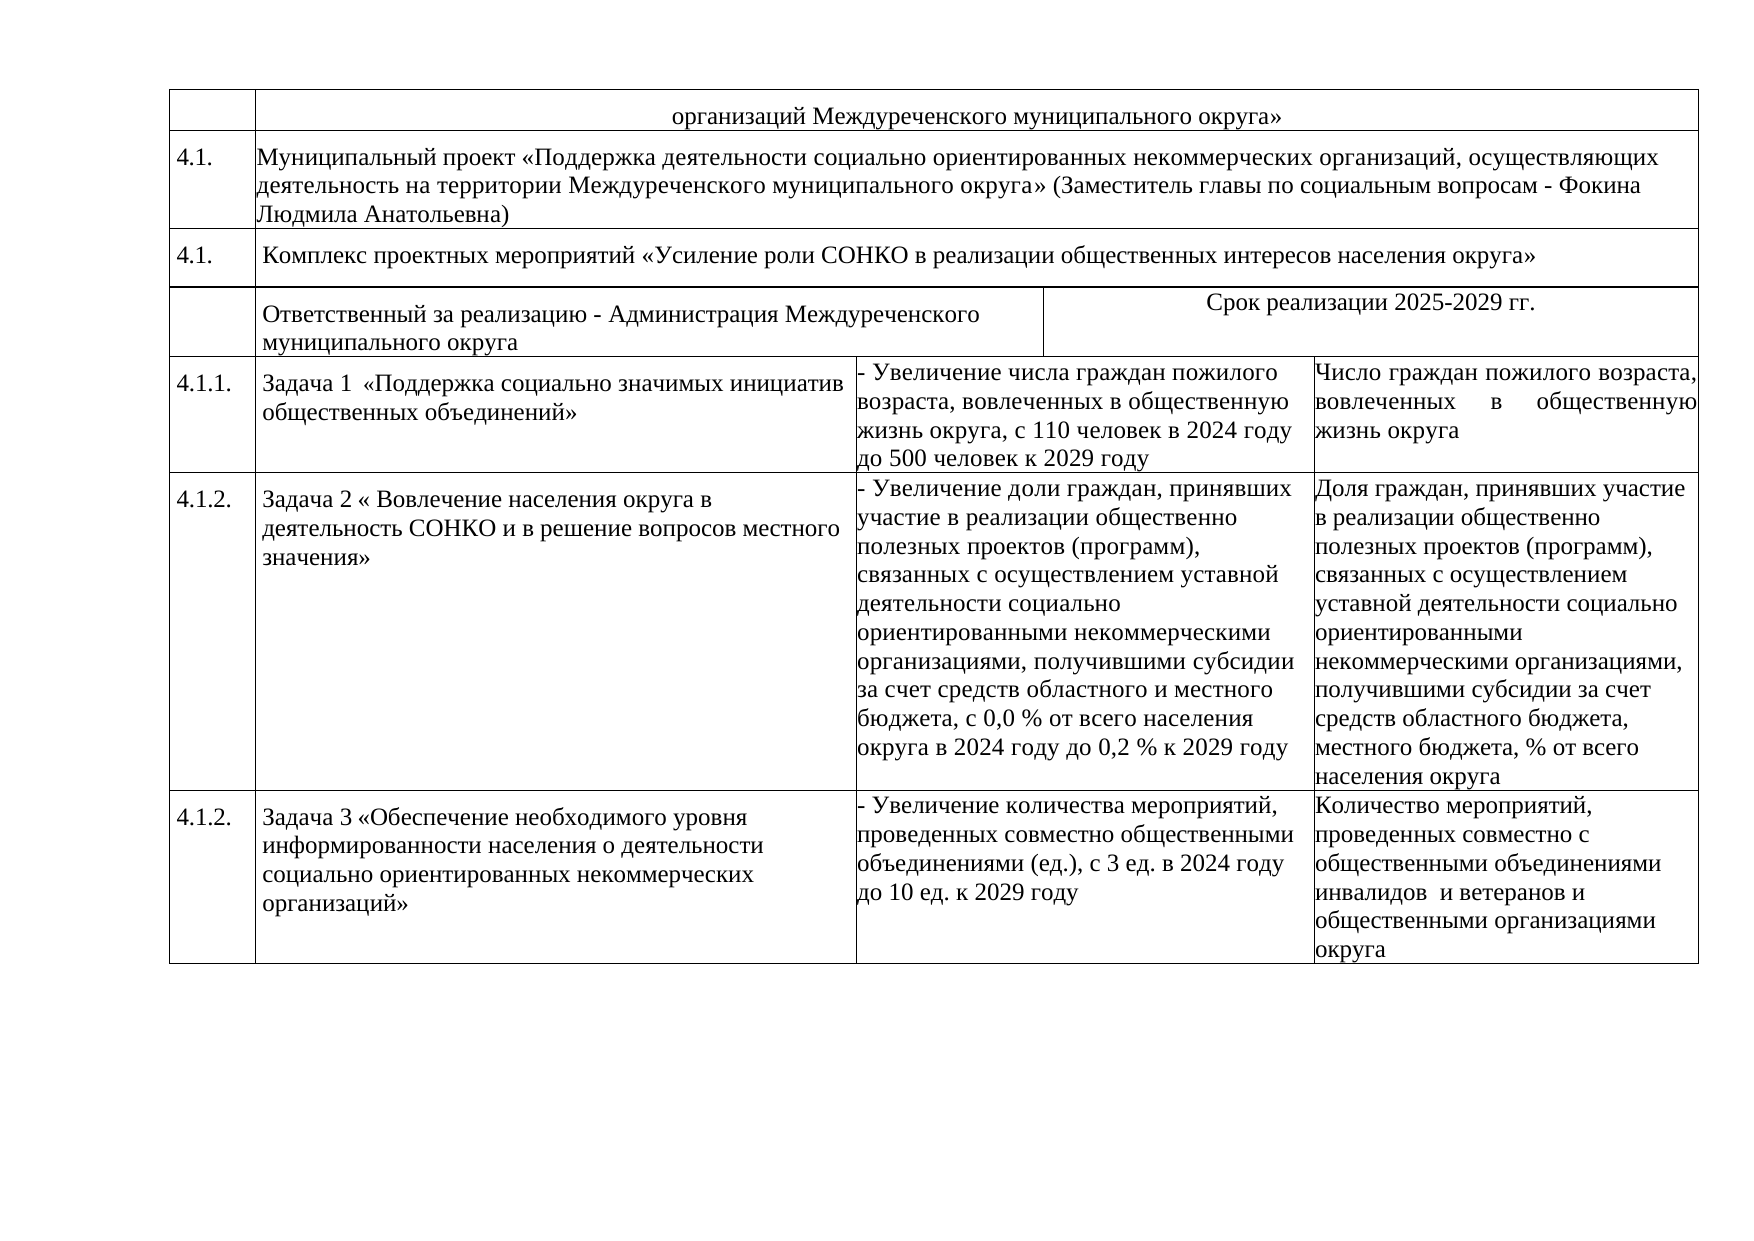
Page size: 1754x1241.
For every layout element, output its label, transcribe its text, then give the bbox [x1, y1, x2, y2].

table_cell Доля граждан, принявших участие в реализации общественно полезных проектов (программ), связанных с осуществлением уставной деятельности социально ориентированными некоммерческими организациями, получившими субсидии за счет средств областного бюджета, местного бюджета, % от всего населения округа [1315, 473, 1698, 789]
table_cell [256, 90, 1698, 129]
table_cell 4.1. [170, 131, 255, 228]
table_cell 4.1.1. [170, 357, 255, 472]
table_cell Ответственный за реализацию - Администрация Междуреченского муниципального округа [256, 288, 1043, 356]
table_cell [170, 288, 255, 356]
table_cell [170, 90, 255, 129]
table_cell 4.1. [170, 229, 255, 286]
table_cell 4.1.2. [170, 473, 255, 789]
table_cell Задача 2 « Вовлечение населения округа в деятельность СОНКО и в решение вопросов местного значения» [256, 473, 856, 789]
table_cell - Увеличение доли граждан, принявших участие в реализации общественно полезных проектов (программ), связанных с осуществлением уставной деятельности социально ориентированными некоммерческими организациями, получившими субсидии за счет средств областного и местного бюджета, с 0,0 % от всего населения округа в 2024 году до 0,2 % к 2029 году [857, 473, 1314, 789]
table_cell Комплекс проектных мероприятий «Усиление роли СОНКО в реализации общественных интересов населения округа» [256, 229, 1698, 286]
table_cell Срок реализации 2025-2029 гг. [1044, 288, 1698, 356]
table_cell Количество мероприятий, проведенных совместно с общественными объединениями инвалидов и ветеранов и общественными организациями округа [1315, 791, 1698, 963]
table_cell 4.1.2. [170, 791, 255, 963]
table_cell Муниципальный проект «Поддержка деятельности социально ориентированных некоммерческих организаций, осуществляющих деятельность на территории Междуреченского муниципального округа» (Заместитель главы по социальным вопросам - Фокина Людмила Анатольевна) [256, 131, 1698, 228]
table_cell Задача 1 «Поддержка социально значимых инициатив общественных объединений» [256, 357, 856, 472]
table_cell Число граждан пожилого возраста, вовлеченных в общественную жизнь округа [1315, 415, 1698, 472]
table_cell - Увеличение количества мероприятий, проведенных совместно общественными объединениями (ед.), с 3 ед. в 2024 году до 10 ед. к 2029 году [857, 791, 1314, 963]
table_cell - Увеличение числа граждан пожилого возраста, вовлеченных в общественную жизнь округа, с 110 человек в 2024 году до 500 человек к 2029 году [857, 357, 1314, 472]
table_cell Задача 3 «Обеспечение необходимого уровня информированности населения о деятельности социально ориентированных некоммерческих организаций» [256, 791, 856, 963]
